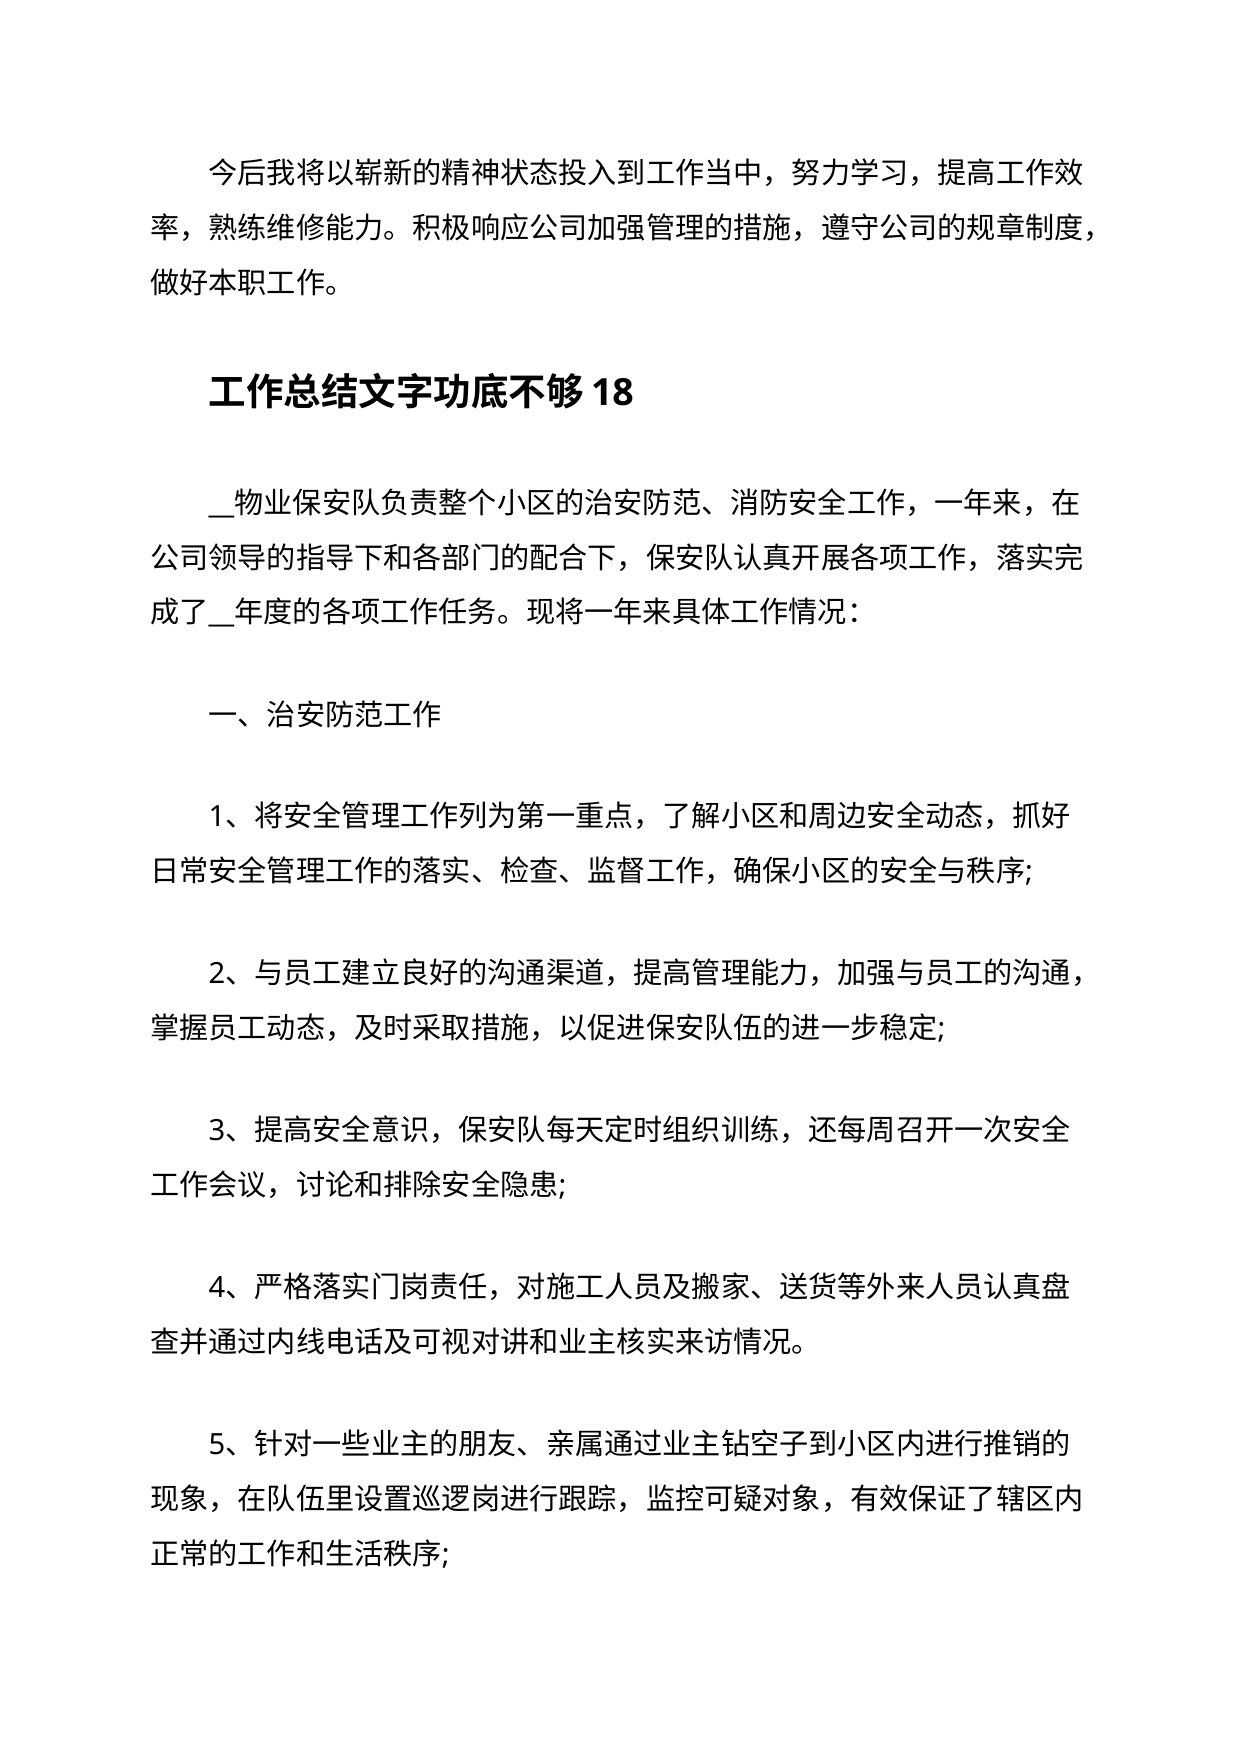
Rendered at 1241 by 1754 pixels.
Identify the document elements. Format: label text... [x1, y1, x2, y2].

text 3、提高安全意识，保安队每天定时组织训练，还每周召开一次安全工作会议，讨论和排除安全隐患; [150, 1107, 1090, 1204]
text 一、治安防范工作 [150, 691, 1090, 733]
text 5、针对一些业主的朋友、亲属通过业主钻空子到小区内进行推销的现象，在队伍里设置巡逻岗进行跟踪，监控可疑对象，有效保证了辖区内正常的工作和生活秩序; [150, 1421, 1090, 1573]
text 2、与员工建立良好的沟通渠道，提高管理能力，加强与员工的沟通，掌握员工动态，及时采取措施，以促进保安队伍的进一步稳定; [150, 950, 1090, 1047]
text 今后我将以崭新的精神状态投入到工作当中，努力学习，提高工作效率，熟练维修能力。积极响应公司加强管理的措施，遵守公司的规章制度，做好本职工作。 [150, 150, 1090, 302]
text 工作总结文字功底不够18 [150, 362, 1090, 416]
text 1、将安全管理工作列为第一重点，了解小区和周边安全动态，抓好日常安全管理工作的落实、检查、监督工作，确保小区的安全与秩序; [150, 793, 1090, 890]
text 4、严格落实门岗责任，对施工人员及搬家、送货等外来人员认真盘查并通过内线电话及可视对讲和业主核实来访情况。 [150, 1264, 1090, 1361]
text __物业保安队负责整个小区的治安防范、消防安全工作，一年来，在公司领导的指导下和各部门的配合下，保安队认真开展各项工作，落实完成了__年度的各项工作任务。现将一年来具体工作情况： [150, 479, 1090, 631]
